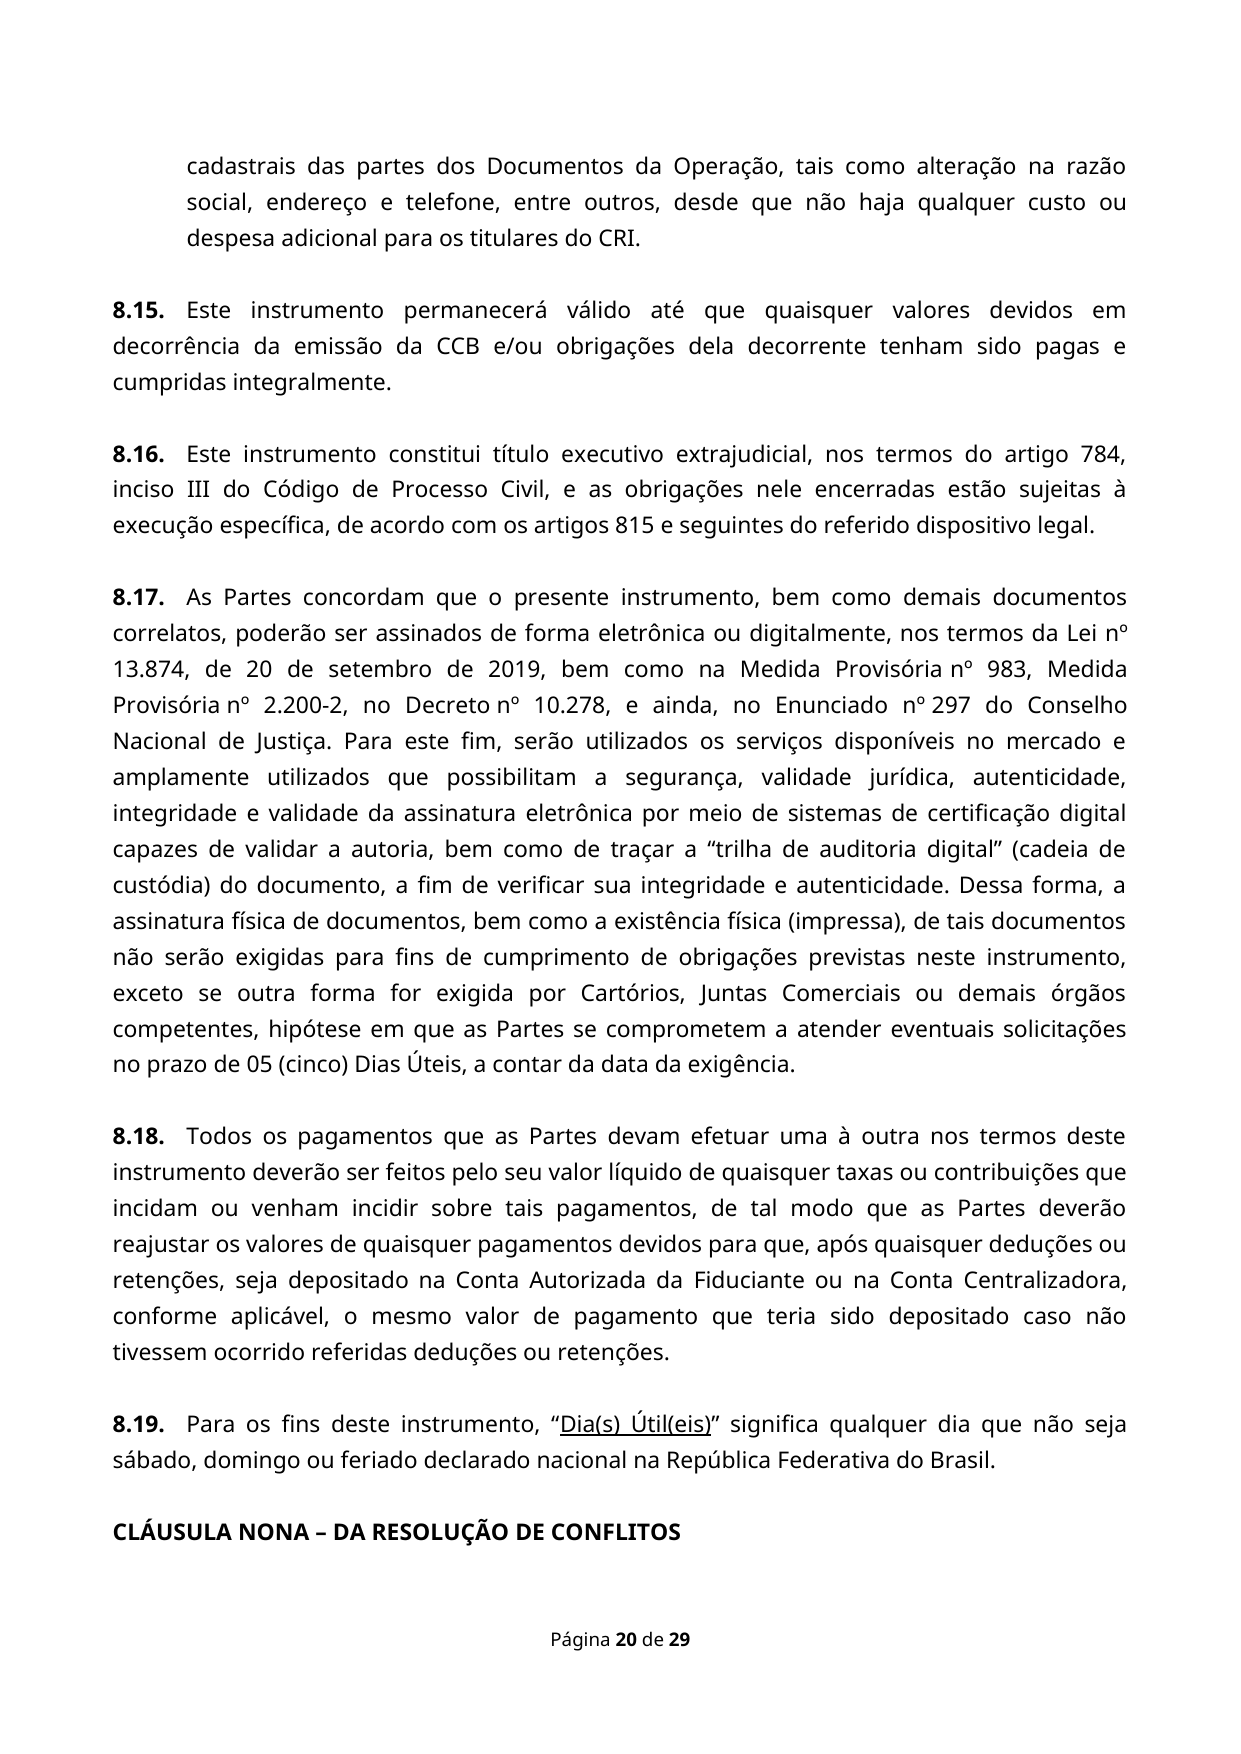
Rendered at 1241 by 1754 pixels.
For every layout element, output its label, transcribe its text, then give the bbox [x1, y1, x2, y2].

subtitle CLÁUSULA NONA – DA RESOLUÇÃO DE CONFLITOS [112, 1516, 1128, 1547]
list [186, 150, 1128, 253]
list As Partes concordam que o presente instrumento, bem como demais documentos correlatos, poderão ser assinados de forma eletrônica ou digitalmente, nos termos da Lei nº 13.874, de 20 de setembro de 2019, bem como na Medida Provisória nº 983, Medida Provisória nº 2.200-2, no Decreto nº 10.278, e ainda, no Enunciado nº 297 do Conselho Nacional de Justiça. Para este fim, serão utilizados os serviços disponíveis no mercado e amplamente utilizados que possibilitam a segurança, validade jurídica, autenticidade, integridade e validade da assinatura eletrônica por meio de sistemas de certificação digital capazes de validar a autoria, bem como de traçar a “trilha de auditoria digital” (cadeia de custódia) do documento, a fim de verificar sua integridade e autenticidade. Dessa forma, a assinatura física de documentos, bem como a existência física (impressa), de tais documentos não serão exigidas para fins de cumprimento de obrigações previstas neste instrumento, exceto se outra forma for exigida por Cartórios, Juntas Comerciais ou demais órgãos competentes, hipótese em que as Partes se comprometem a atender eventuais solicitações no prazo de 05 (cinco) Dias Úteis, a contar da data da exigência. [112, 581, 1128, 1080]
list Este instrumento permanecerá válido até que quaisquer valores devidos em decorrência da emissão da CCB e/ou obrigações dela decorrente tenham sido pagas e cumpridas integralmente. [112, 294, 1128, 397]
list Este instrumento constitui título executivo extrajudicial, nos termos do artigo 784, inciso III do Código de Processo Civil, e as obrigações nele encerradas estão sujeitas à execução específica, de acordo com os artigos 815 e seguintes do referido dispositivo legal. [112, 437, 1128, 541]
list Todos os pagamentos que as Partes devam efetuar uma à outra nos termos deste instrumento deverão ser feitos pelo seu valor líquido de quaisquer taxas ou contribuições que incidam ou venham incidir sobre tais pagamentos, de tal modo que as Partes deverão reajustar os valores de quaisquer pagamentos devidos para que, após quaisquer deduções ou retenções, seja depositado na Conta Autorizada da Fiduciante ou na Conta Centralizadora, conforme aplicável, o mesmo valor de pagamento que teria sido depositado caso não tivessem ocorrido referidas deduções ou retenções. [112, 1120, 1128, 1367]
list Para os fins deste instrumento, “Dia(s) Útil(eis)” significa qualquer dia que não seja sábado, domingo ou feriado declarado nacional na República Federativa do Brasil. [112, 1408, 1128, 1475]
